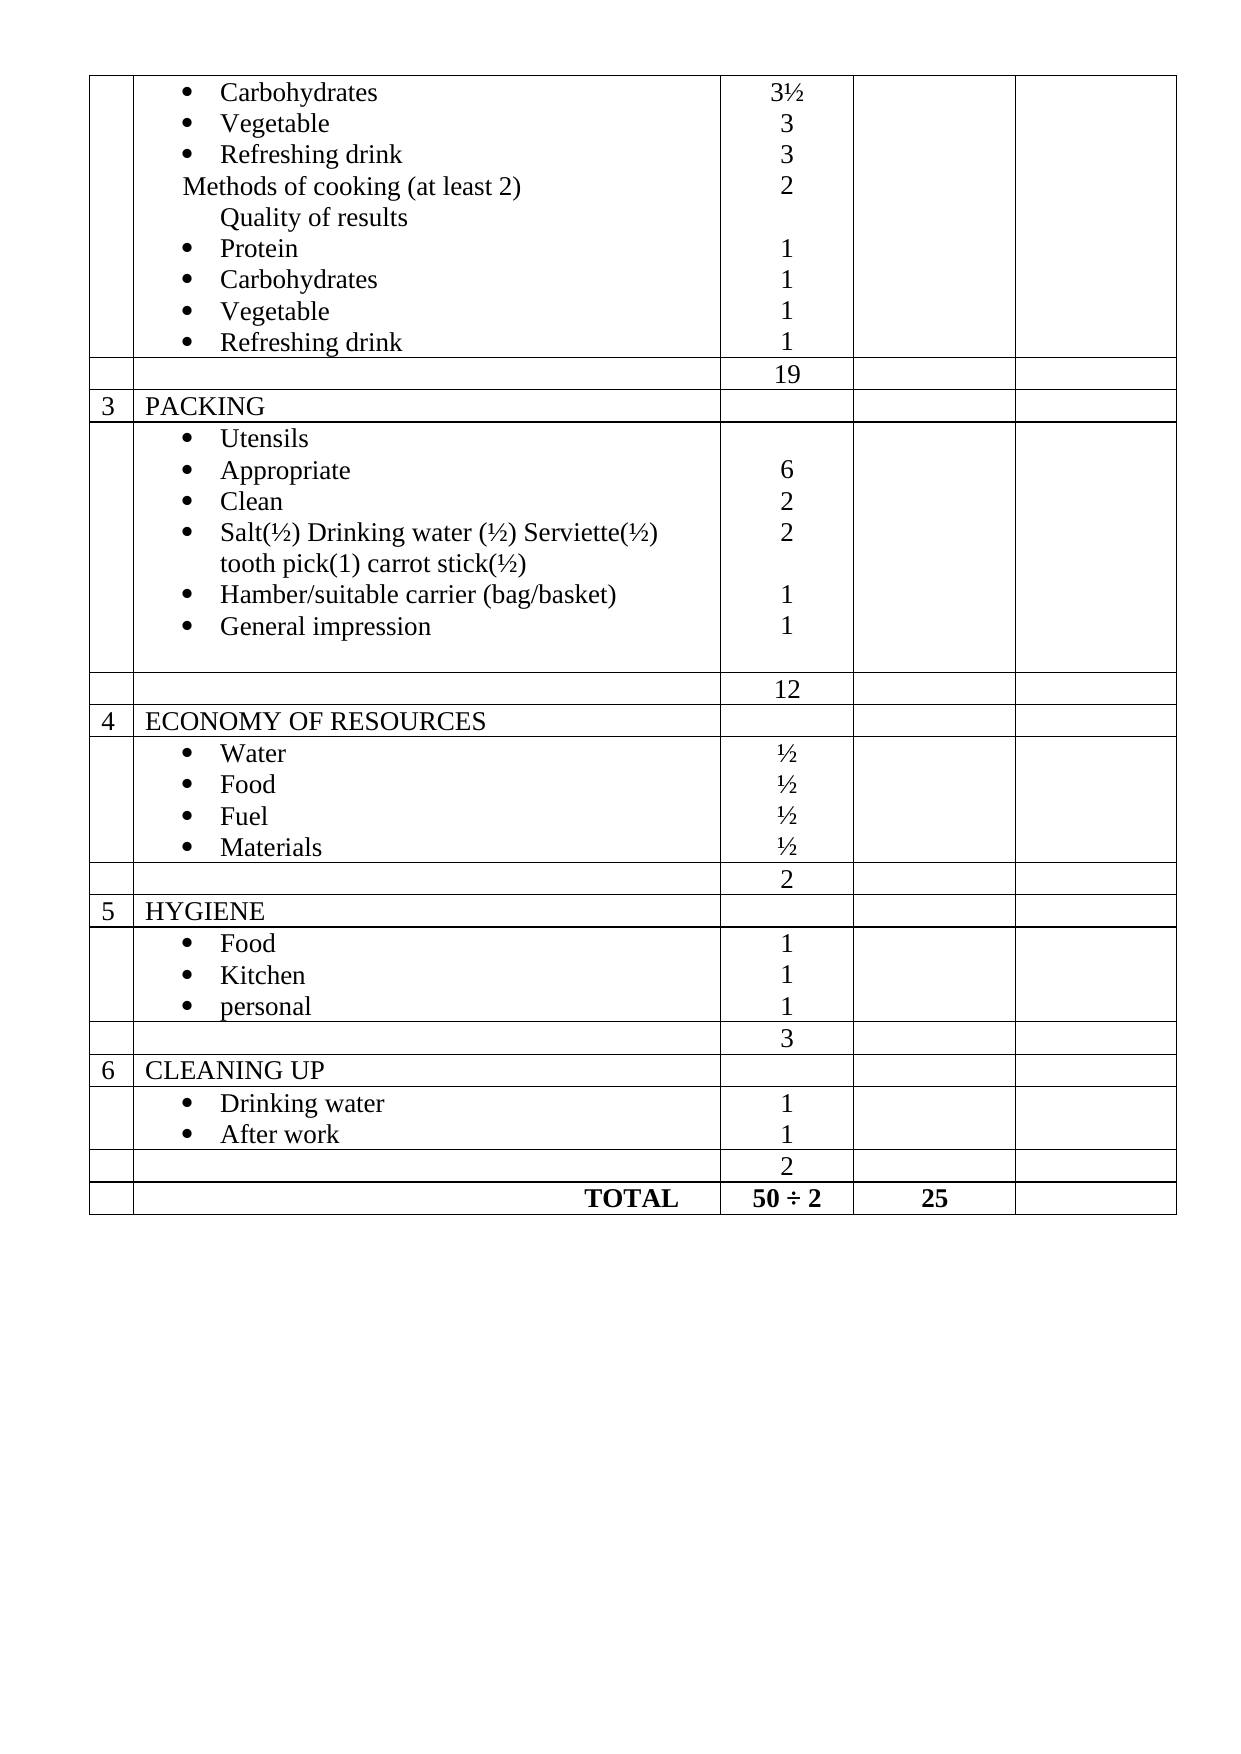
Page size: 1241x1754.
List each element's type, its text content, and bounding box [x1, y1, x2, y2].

table_cell [90, 423, 133, 672]
table_cell [1016, 928, 1176, 1021]
table_cell [90, 1150, 133, 1181]
table_cell [90, 673, 133, 704]
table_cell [134, 76, 720, 357]
table_cell [1016, 358, 1176, 389]
table_cell 6 [90, 1055, 133, 1086]
table_cell 1 1 [721, 1087, 853, 1149]
table_cell Utensils Appropriate Clean Salt(½) Drinking water (½) Serviette(½) tooth pick(1) carrot stick(½) Hamber/suitable carrier (bag/basket) General impression [134, 423, 720, 672]
table_cell [854, 673, 1015, 704]
table_cell 1 1 1 [721, 928, 853, 1021]
table_cell 25 [854, 1183, 1015, 1213]
table_cell [134, 358, 720, 389]
table_cell 4 [90, 705, 133, 736]
table_cell [134, 1150, 720, 1181]
table_cell [90, 1183, 133, 1213]
table_cell [854, 863, 1015, 894]
table_cell [134, 1022, 720, 1053]
table_cell ½ ½ ½ ½ [721, 737, 853, 862]
table_cell [1016, 705, 1176, 736]
table_cell 2 [721, 863, 853, 894]
table_cell [90, 76, 133, 357]
table_cell [90, 1087, 133, 1149]
table_cell [721, 390, 853, 421]
table_cell [854, 423, 1015, 672]
table_cell [721, 1055, 853, 1086]
table_cell [134, 673, 720, 704]
table_cell [854, 390, 1015, 421]
table_cell [1016, 1022, 1176, 1053]
table_cell [90, 928, 133, 1021]
table_cell 12 [721, 673, 853, 704]
table_cell PACKING [134, 390, 720, 421]
table_cell HYGIENE [134, 895, 720, 926]
table_cell [721, 895, 853, 926]
table_cell 50 ÷ 2 [721, 1183, 853, 1213]
table_cell [854, 358, 1015, 389]
table_cell [1016, 423, 1176, 672]
table_cell [721, 705, 853, 736]
table_cell [854, 1087, 1015, 1149]
table_cell [90, 1022, 133, 1053]
table_cell 5 [90, 895, 133, 926]
table_cell [1016, 673, 1176, 704]
table_cell [854, 76, 1015, 357]
table_cell [854, 928, 1015, 1021]
table_cell 6 2 2 1 1 [721, 423, 853, 672]
table_cell [1016, 863, 1176, 894]
table_cell [854, 705, 1015, 736]
table_cell [90, 737, 133, 862]
table_cell Drinking water After work [134, 1087, 720, 1149]
table_cell [1016, 1055, 1176, 1086]
table_cell [90, 863, 133, 894]
table_cell [1016, 1183, 1176, 1213]
table_cell [90, 358, 133, 389]
table_cell [1016, 737, 1176, 862]
table_cell Water Food Fuel Materials [134, 737, 720, 862]
table_cell 19 [721, 358, 853, 389]
table_cell [1016, 1087, 1176, 1149]
table_cell TOTAL [134, 1183, 720, 1213]
table_cell [134, 863, 720, 894]
table_cell CLEANING UP [134, 1055, 720, 1086]
table_cell [854, 1055, 1015, 1086]
table_cell 3½ 3½ 3 3 2 1 1 1 1 [721, 76, 853, 357]
table_cell 3 [90, 390, 133, 421]
table_cell 2 [721, 1150, 853, 1181]
table_cell [1016, 1150, 1176, 1181]
table_cell Food Kitchen personal [134, 928, 720, 1021]
table_cell [854, 895, 1015, 926]
table_cell 3 [721, 1022, 853, 1053]
table_cell [854, 1150, 1015, 1181]
table_cell [854, 737, 1015, 862]
table_cell [1016, 390, 1176, 421]
table_cell [854, 1022, 1015, 1053]
table_cell ECONOMY OF RESOURCES [134, 705, 720, 736]
table_cell [1016, 895, 1176, 926]
table_cell [1016, 76, 1176, 357]
